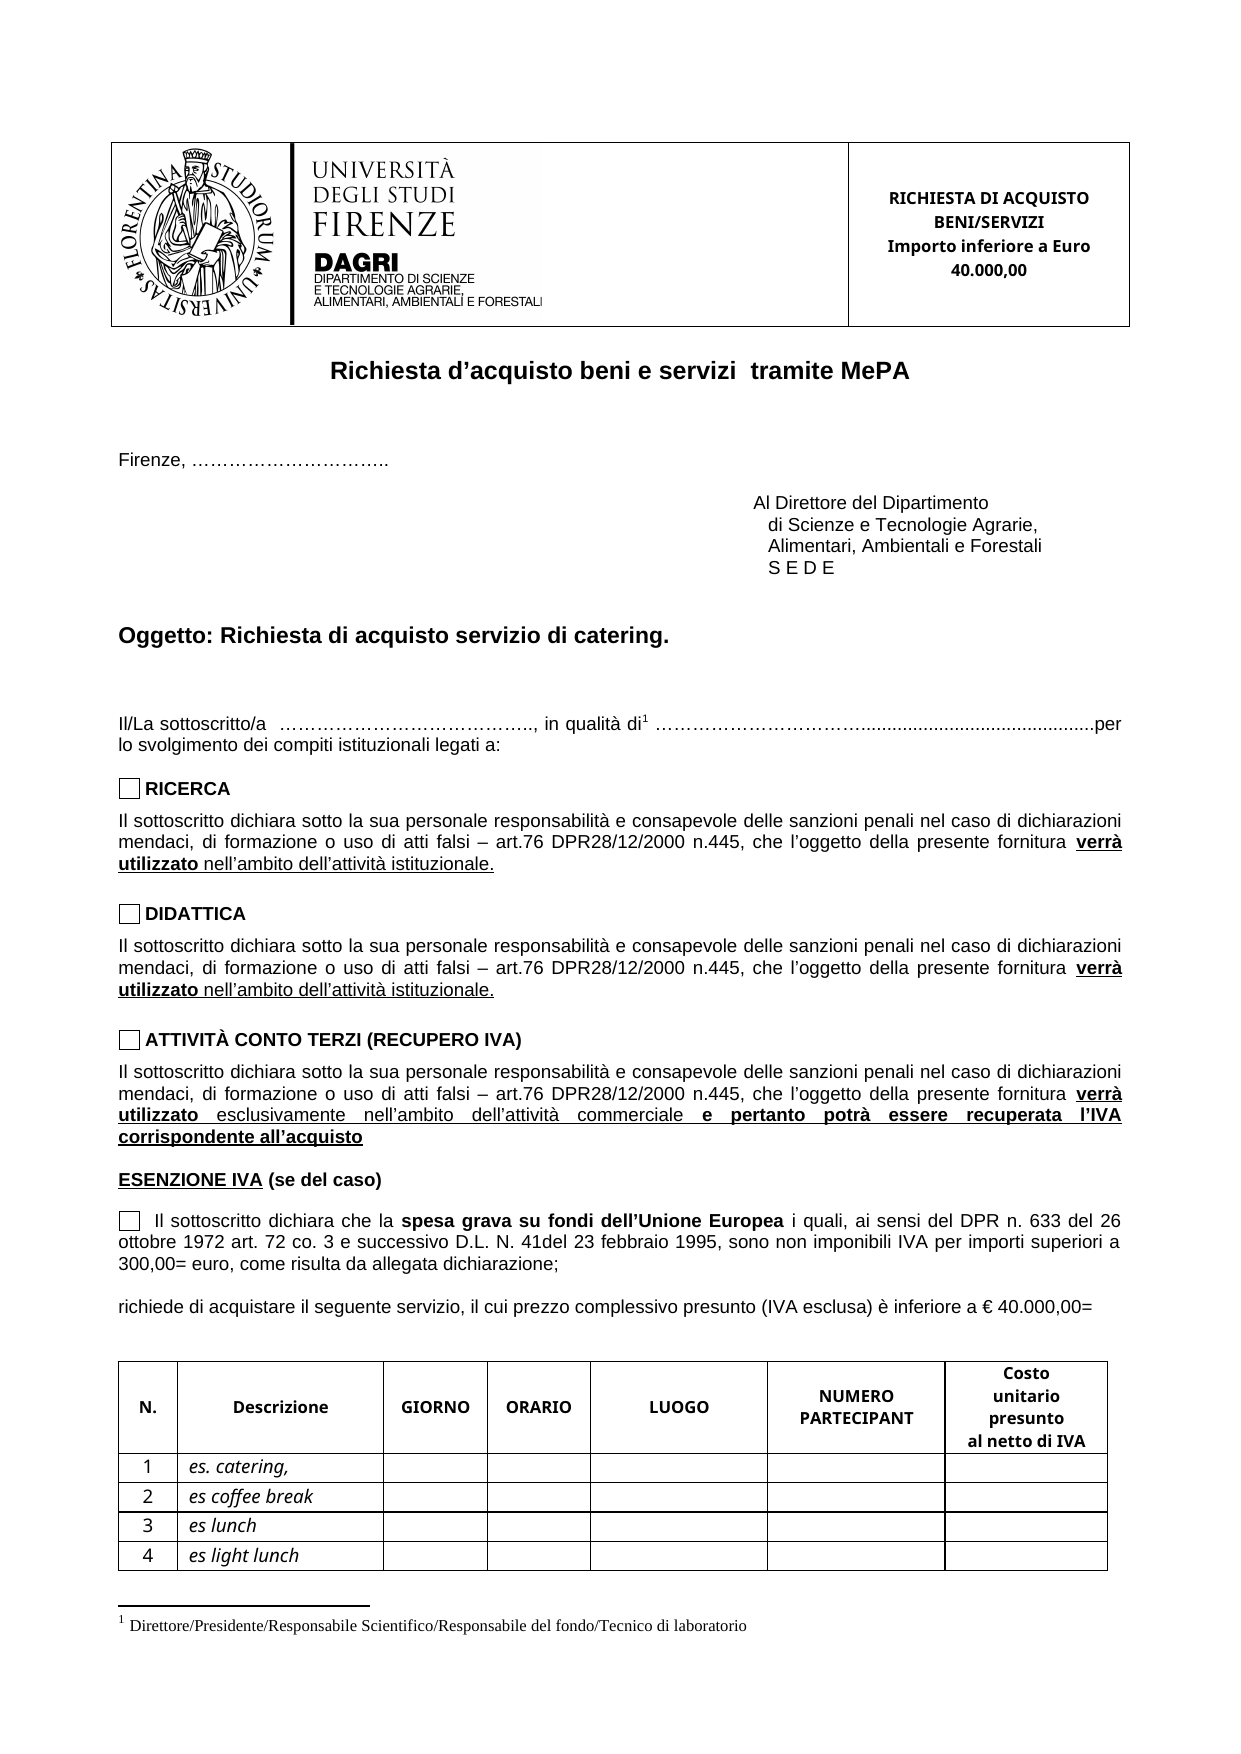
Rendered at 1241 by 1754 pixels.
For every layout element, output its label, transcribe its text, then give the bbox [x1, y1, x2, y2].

table_cell [384, 1513, 487, 1541]
table_header ORARIO [488, 1362, 590, 1452]
table_cell [591, 1483, 767, 1511]
table_cell [768, 1454, 944, 1482]
picture [118, 143, 542, 325]
text Il sottoscritto dichiara che la spesa grava su fondi dell’Unione Europea i quali, ai sensi del DPR n. 633 del 26 ottobre 1972 art. 72 co. 3 e successivo D.L. N. 41del 23 febbraio 1995, sono non imponibili IVA per importi superiori a 300,00= euro, come risulta da allegata dichiarazione; [118, 1209, 1122, 1274]
table_header N. [119, 1362, 177, 1452]
text Il sottoscritto dichiara sotto la sua personale responsabilità e consapevole delle sanzioni penali nel caso di dichiarazioni mendaci, di formazione o uso di atti falsi – art.76 DPR28/12/2000 n.445, che l’oggetto della presente fornitura verrà utilizzato nell’ambito dell’attività istituzionale. [118, 935, 1122, 1000]
text Il/La sottoscritto/a ………………………………….., in qualità di …………………………….............................................per lo svolgimento dei compiti istituzionali legati a: [118, 713, 1122, 756]
table_cell [384, 1454, 487, 1482]
table_cell [768, 1542, 944, 1570]
text richiede di acquistare il seguente servizio, il cui prezzo complessivo presunto (IVA esclusa) è inferiore a € 40.000,00= [118, 1296, 1122, 1317]
table_cell es lunch [178, 1513, 383, 1541]
table_header Costo unitario presunto al netto di IVA [946, 1362, 1107, 1452]
table_cell [488, 1542, 590, 1570]
table_cell [768, 1483, 944, 1511]
text S E D E [118, 557, 1087, 578]
table_header NUMERO PARTECIPANT [768, 1362, 944, 1452]
table_cell 4 [119, 1542, 177, 1570]
text di Scienze e Tecnologie Agrarie, [118, 514, 1107, 535]
table_cell 3 [119, 1513, 177, 1541]
table_cell [946, 1454, 1107, 1482]
table_cell es. catering, [178, 1454, 383, 1482]
text ATTIVITÀ CONTO TERZI (RECUPERO IVA) [118, 1029, 1122, 1050]
text ESENZIONE IVA (se del caso) [118, 1169, 1122, 1190]
table_cell [591, 1542, 767, 1570]
text Alimentari, Ambientali e Forestali [118, 535, 1107, 557]
table_cell [488, 1513, 590, 1541]
table_cell [946, 1513, 1107, 1541]
text Il sottoscritto dichiara sotto la sua personale responsabilità e consapevole delle sanzioni penali nel caso di dichiarazioni mendaci, di formazione o uso di atti falsi – art.76 DPR28/12/2000 n.445, che l’oggetto della presente fornitura verrà utilizzato nell’ambito dell’attività istituzionale. [118, 809, 1122, 874]
table_cell [488, 1483, 590, 1511]
table_cell [946, 1542, 1107, 1570]
table_cell [768, 1513, 944, 1541]
table_cell [384, 1483, 487, 1511]
table_cell [946, 1483, 1107, 1511]
table_cell [488, 1454, 590, 1482]
table_cell [591, 1513, 767, 1541]
table_cell 1 [119, 1454, 177, 1482]
table_header GIORNO [384, 1362, 487, 1452]
text Al Direttore del Dipartimento [118, 492, 1122, 514]
table_cell [591, 1454, 767, 1482]
table_cell es coffee break [178, 1483, 383, 1511]
text Richiesta d’acquisto beni e servizi tramite MePA [118, 356, 1122, 384]
table_cell [384, 1542, 487, 1570]
table_header [112, 143, 848, 326]
text RICERCA [118, 777, 1122, 799]
text DIDATTICA [118, 903, 1122, 924]
table_cell 2 [119, 1483, 177, 1511]
text Il sottoscritto dichiara sotto la sua personale responsabilità e consapevole delle sanzioni penali nel caso di dichiarazioni mendaci, di formazione o uso di atti falsi – art.76 DPR28/12/2000 n.445, che l’oggetto della presente fornitura verrà utilizzato esclusivamente nell’ambito dell’attività commerciale e pertanto potrà essere recuperata l’IVA corrispondente all’acquisto [118, 1061, 1122, 1123]
text Il sottoscritto dichiara sotto la sua personale responsabilità e consapevole delle sanzioni penali nel caso di dichiarazioni mendaci, di formazione o uso di atti falsi – art.76 DPR28/12/2000 n.445, che l’oggetto della presente fornitura verrà utilizzato esclusivamente nell’ambito dell’attività commerciale e pertanto potrà essere recuperata l’IVA corrispondente all’acquisto [118, 1124, 1122, 1147]
table_header RICHIESTA DI ACQUISTO BENI/SERVIZI Importo inferiore a Euro 40.000,00 [849, 143, 1129, 326]
text Oggetto: Richiesta di acquisto servizio di catering. [118, 622, 1122, 648]
table_header LUOGO [591, 1362, 767, 1452]
text Firenze, ………………………….. [118, 449, 1122, 471]
table_cell es light lunch [178, 1542, 383, 1570]
table_header Descrizione [178, 1362, 383, 1452]
